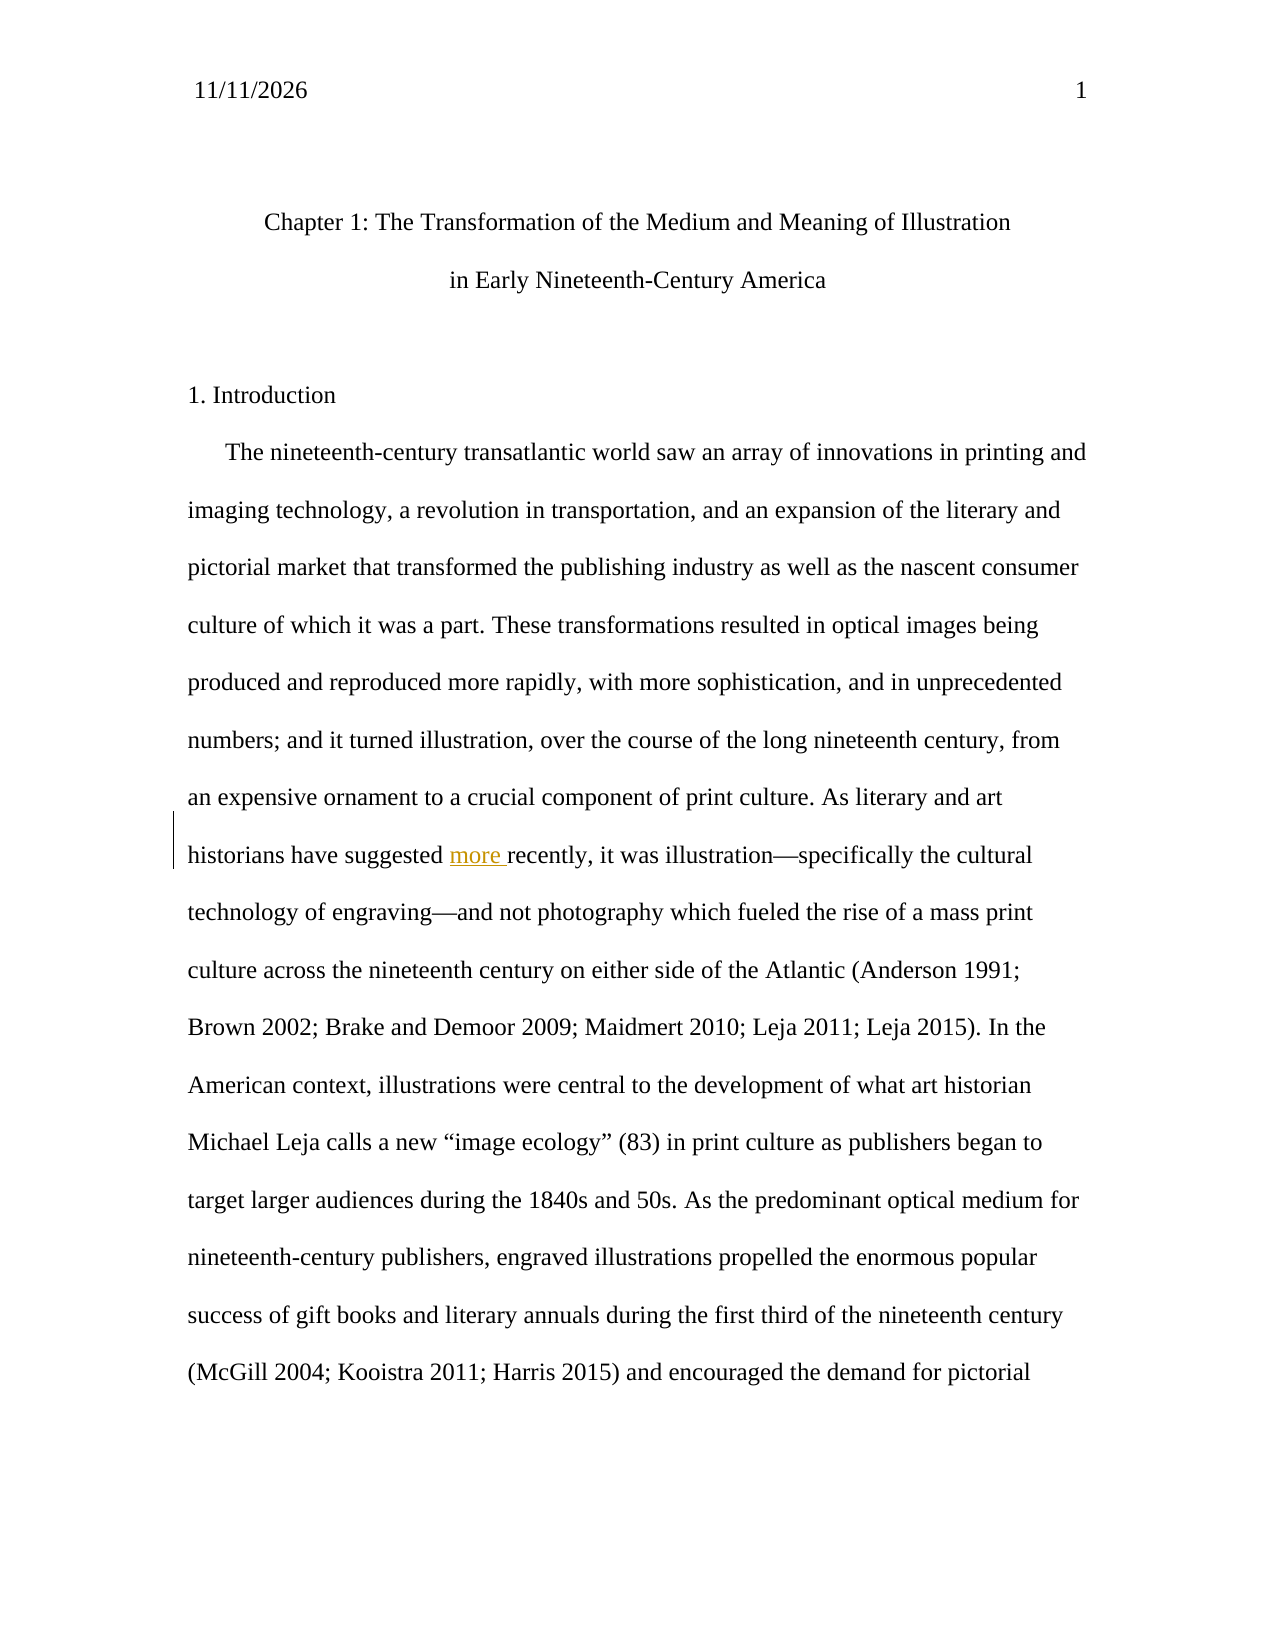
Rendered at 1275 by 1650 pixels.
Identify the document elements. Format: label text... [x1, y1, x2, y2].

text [187, 437, 1087, 1386]
text in Early Nineteenth-Century America [187, 265, 1087, 294]
text 1. Introduction [187, 380, 1087, 409]
text Chapter 1: The Transformation of the Medium and Meaning of Illustration [187, 207, 1087, 236]
